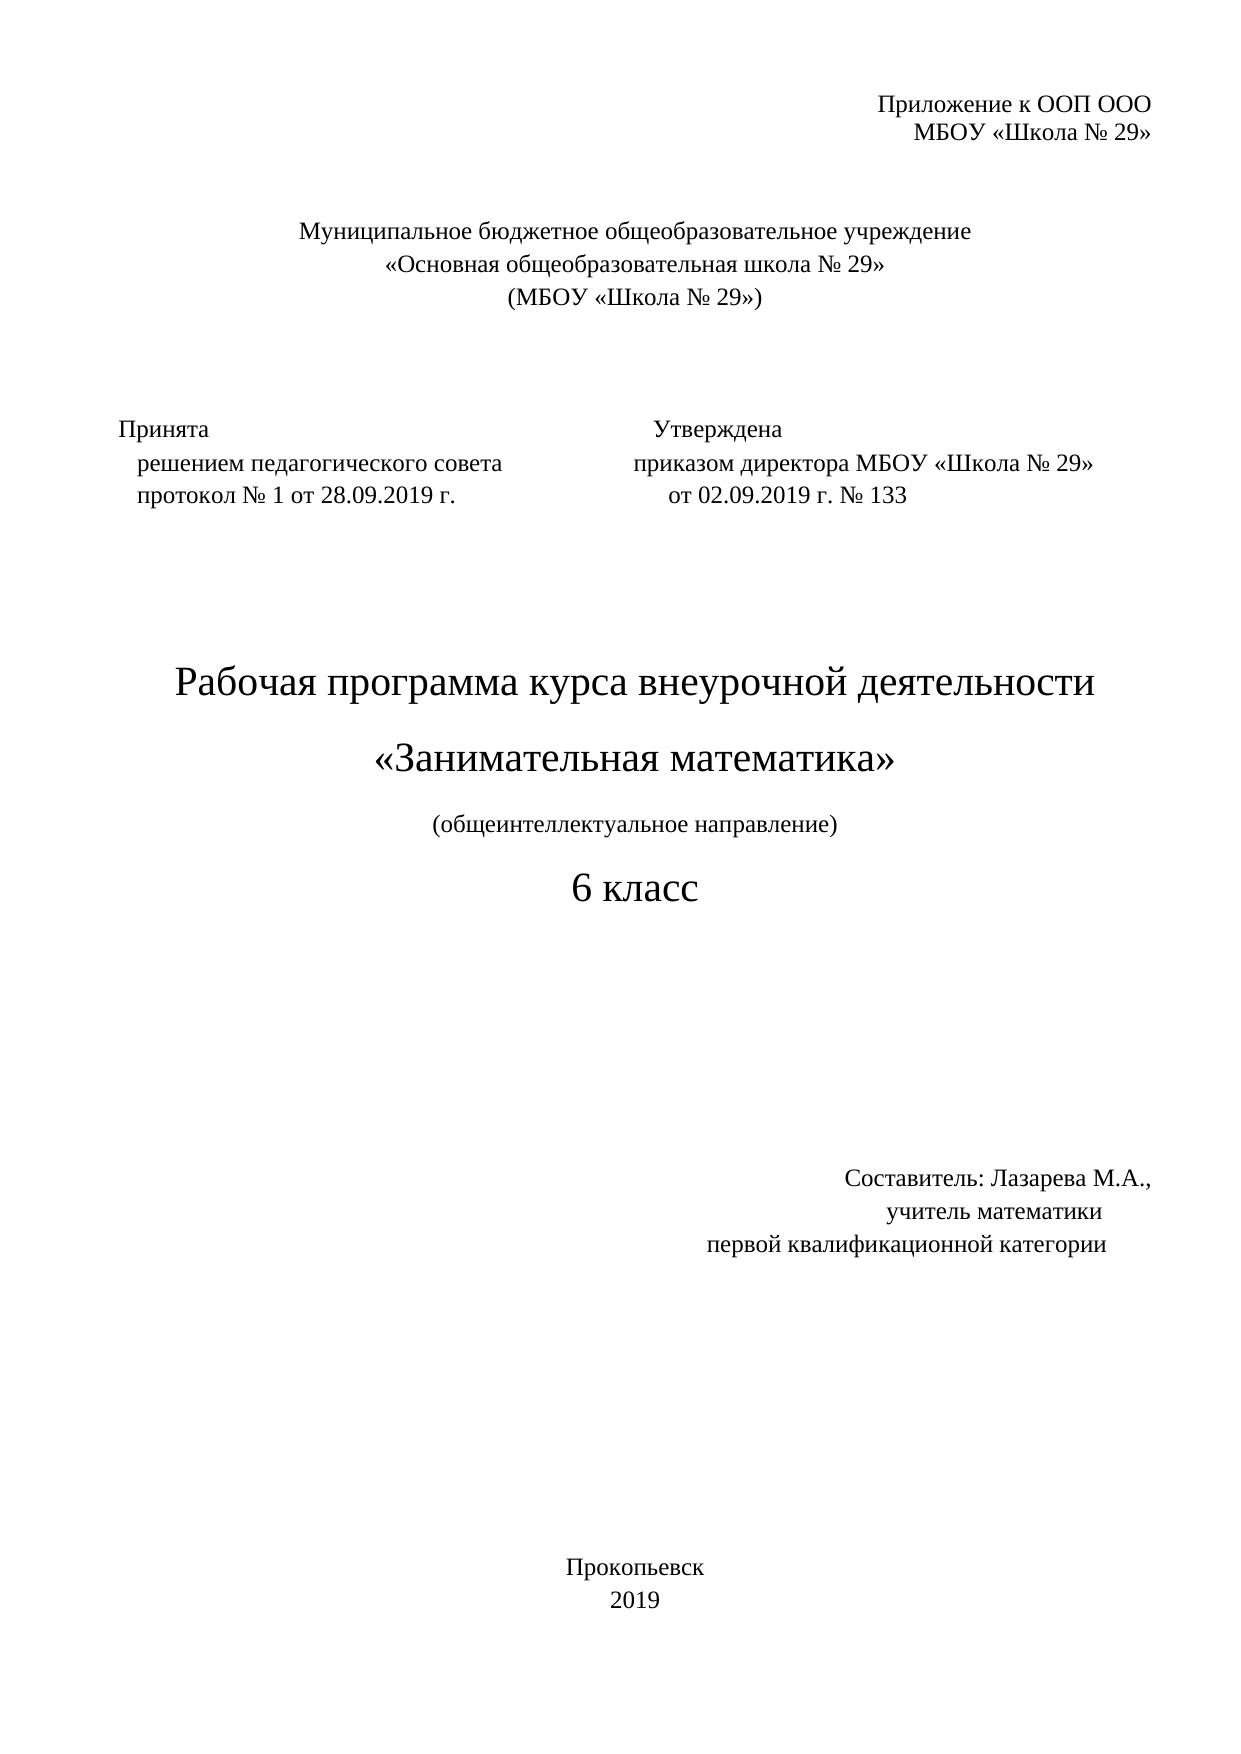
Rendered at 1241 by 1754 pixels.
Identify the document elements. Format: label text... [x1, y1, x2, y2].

text 6 класс [118, 862, 1152, 910]
text Рабочая программа курса внеурочной деятельности [118, 657, 1152, 705]
text МБОУ «Школа № 29» [118, 117, 1152, 146]
text протокол № 1 от 28.09.2019 г. от 02.09.2019 г. № 133 [118, 481, 1152, 509]
text учитель математики [118, 1196, 1152, 1225]
text «Основная общеобразовательная школа № 29» [118, 249, 1152, 278]
text Прокопьевск [118, 1552, 1152, 1581]
text Муниципальное бюджетное общеобразовательное учреждение [118, 216, 1152, 245]
text Принята Утверждена [118, 414, 1152, 443]
text Составитель: Лазарева М.А., [118, 1163, 1152, 1192]
text (МБОУ «Школа № 29») [118, 282, 1152, 311]
text «Занимательная математика» [118, 733, 1152, 781]
text первой квалификационной категории [118, 1229, 1152, 1258]
text решением педагогического совета приказом директора МБОУ «Школа № 29» [118, 448, 1152, 476]
text 2019 [118, 1585, 1152, 1614]
text Приложение к ООП ООО [118, 89, 1152, 117]
text (общеинтеллектуальное направление) [118, 809, 1152, 837]
